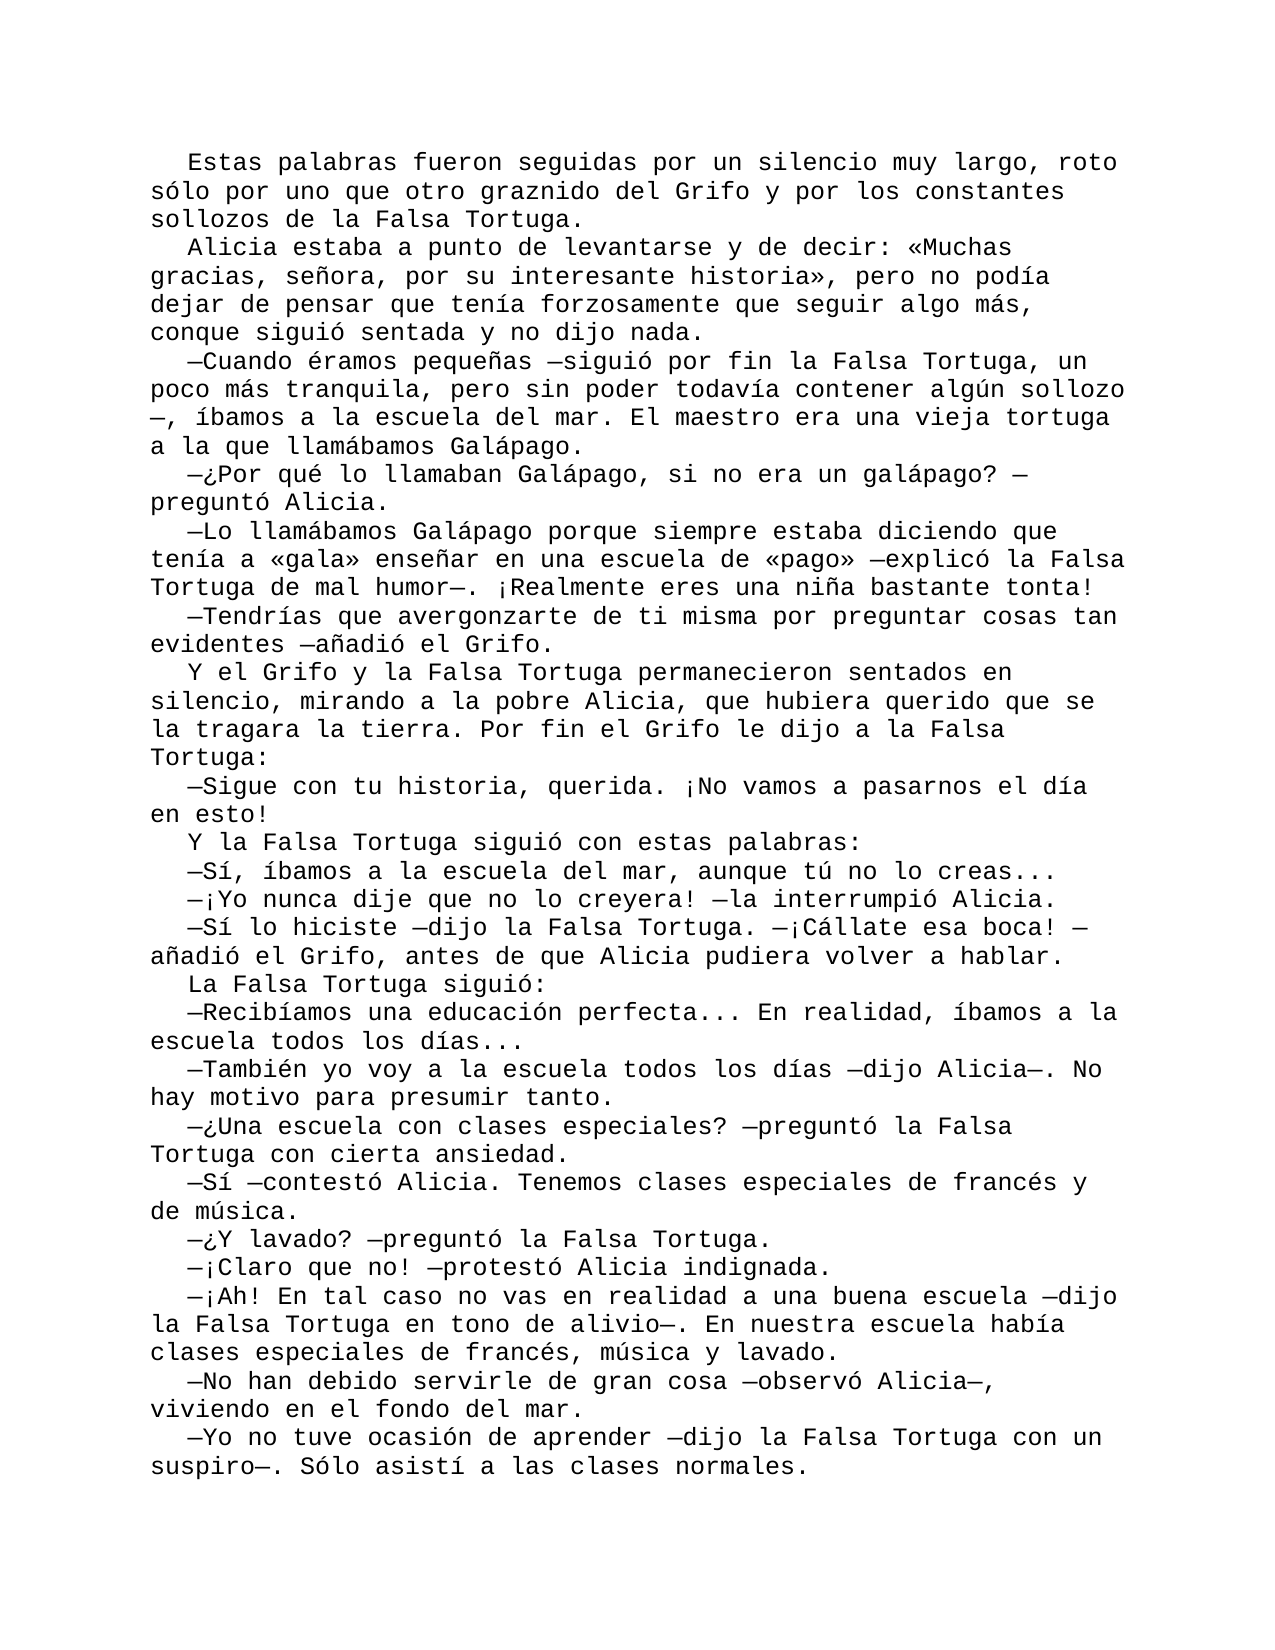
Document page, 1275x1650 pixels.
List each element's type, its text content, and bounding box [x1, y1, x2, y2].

text —¿Por qué lo llamaban Galápago, si no era un galápago? —preguntó Alicia. [150, 462, 1125, 518]
text —Sí —contestó Alicia. Tenemos clases especiales de francés y de música. [150, 1170, 1125, 1227]
text —¿Una escuela con clases especiales? —preguntó la Falsa Tortuga con cierta ansiedad. [150, 1113, 1125, 1170]
text Alicia estaba a punto de levantarse y de decir: «Muchas gracias, señora, por su interesante historia», pero no podía dejar de pensar que tenía forzosamente que seguir algo más, conque siguió sentada y no dijo nada. [150, 235, 1125, 348]
text —Yo no tuve ocasión de aprender —dijo la Falsa Tortuga con un suspiro—. Sólo asistí a las clases normales. [150, 1425, 1125, 1482]
text —¿Y lavado? —preguntó la Falsa Tortuga. [150, 1227, 1125, 1255]
text —Cuando éramos pequeñas —siguió por fin la Falsa Tortuga, un poco más tranquila, pero sin poder todavía contener algún sollozo—, íbamos a la escuela del mar. El maestro era una vieja tortuga a la que llamábamos Galápago. [150, 348, 1125, 462]
text —Recibíamos una educación perfecta... En realidad, íbamos a la escuela todos los días... [150, 1000, 1125, 1057]
text Estas palabras fueron seguidas por un silencio muy largo, roto sólo por uno que otro graznido del Grifo y por los constantes sollozos de la Falsa Tortuga. [150, 150, 1125, 235]
text —¡Claro que no! —protestó Alicia indignada. [150, 1255, 1125, 1283]
text La Falsa Tortuga siguió: [150, 972, 1125, 1000]
text Y el Grifo y la Falsa Tortuga permanecieron sentados en silencio, mirando a la pobre Alicia, que hubiera querido que se la tragara la tierra. Por fin el Grifo le dijo a la Falsa Tortuga: [150, 660, 1125, 773]
text —Tendrías que avergonzarte de ti misma por preguntar cosas tan evidentes —añadió el Grifo. [150, 603, 1125, 660]
text —También yo voy a la escuela todos los días —dijo Alicia—. No hay motivo para presumir tanto. [150, 1057, 1125, 1113]
text —No han debido servirle de gran cosa —observó Alicia—, viviendo en el fondo del mar. [150, 1368, 1125, 1425]
text Y la Falsa Tortuga siguió con estas palabras: [150, 830, 1125, 858]
text —¡Ah! En tal caso no vas en realidad a una buena escuela —dijo la Falsa Tortuga en tono de alivio—. En nuestra escuela había clases especiales de francés, música y lavado. [150, 1283, 1125, 1368]
text —Sí, íbamos a la escuela del mar, aunque tú no lo creas... [150, 858, 1125, 887]
text —¡Yo nunca dije que no lo creyera! —la interrumpió Alicia. [150, 887, 1125, 915]
text —Sigue con tu historia, querida. ¡No vamos a pasarnos el día en esto! [150, 773, 1125, 830]
text —Lo llamábamos Galápago porque siempre estaba diciendo que tenía a «gala» enseñar en una escuela de «pago» —explicó la Falsa Tortuga de mal humor—. ¡Realmente eres una niña bastante tonta! [150, 518, 1125, 603]
text —Sí lo hiciste —dijo la Falsa Tortuga. —¡Cállate esa boca! —añadió el Grifo, antes de que Alicia pudiera volver a hablar. [150, 915, 1125, 972]
